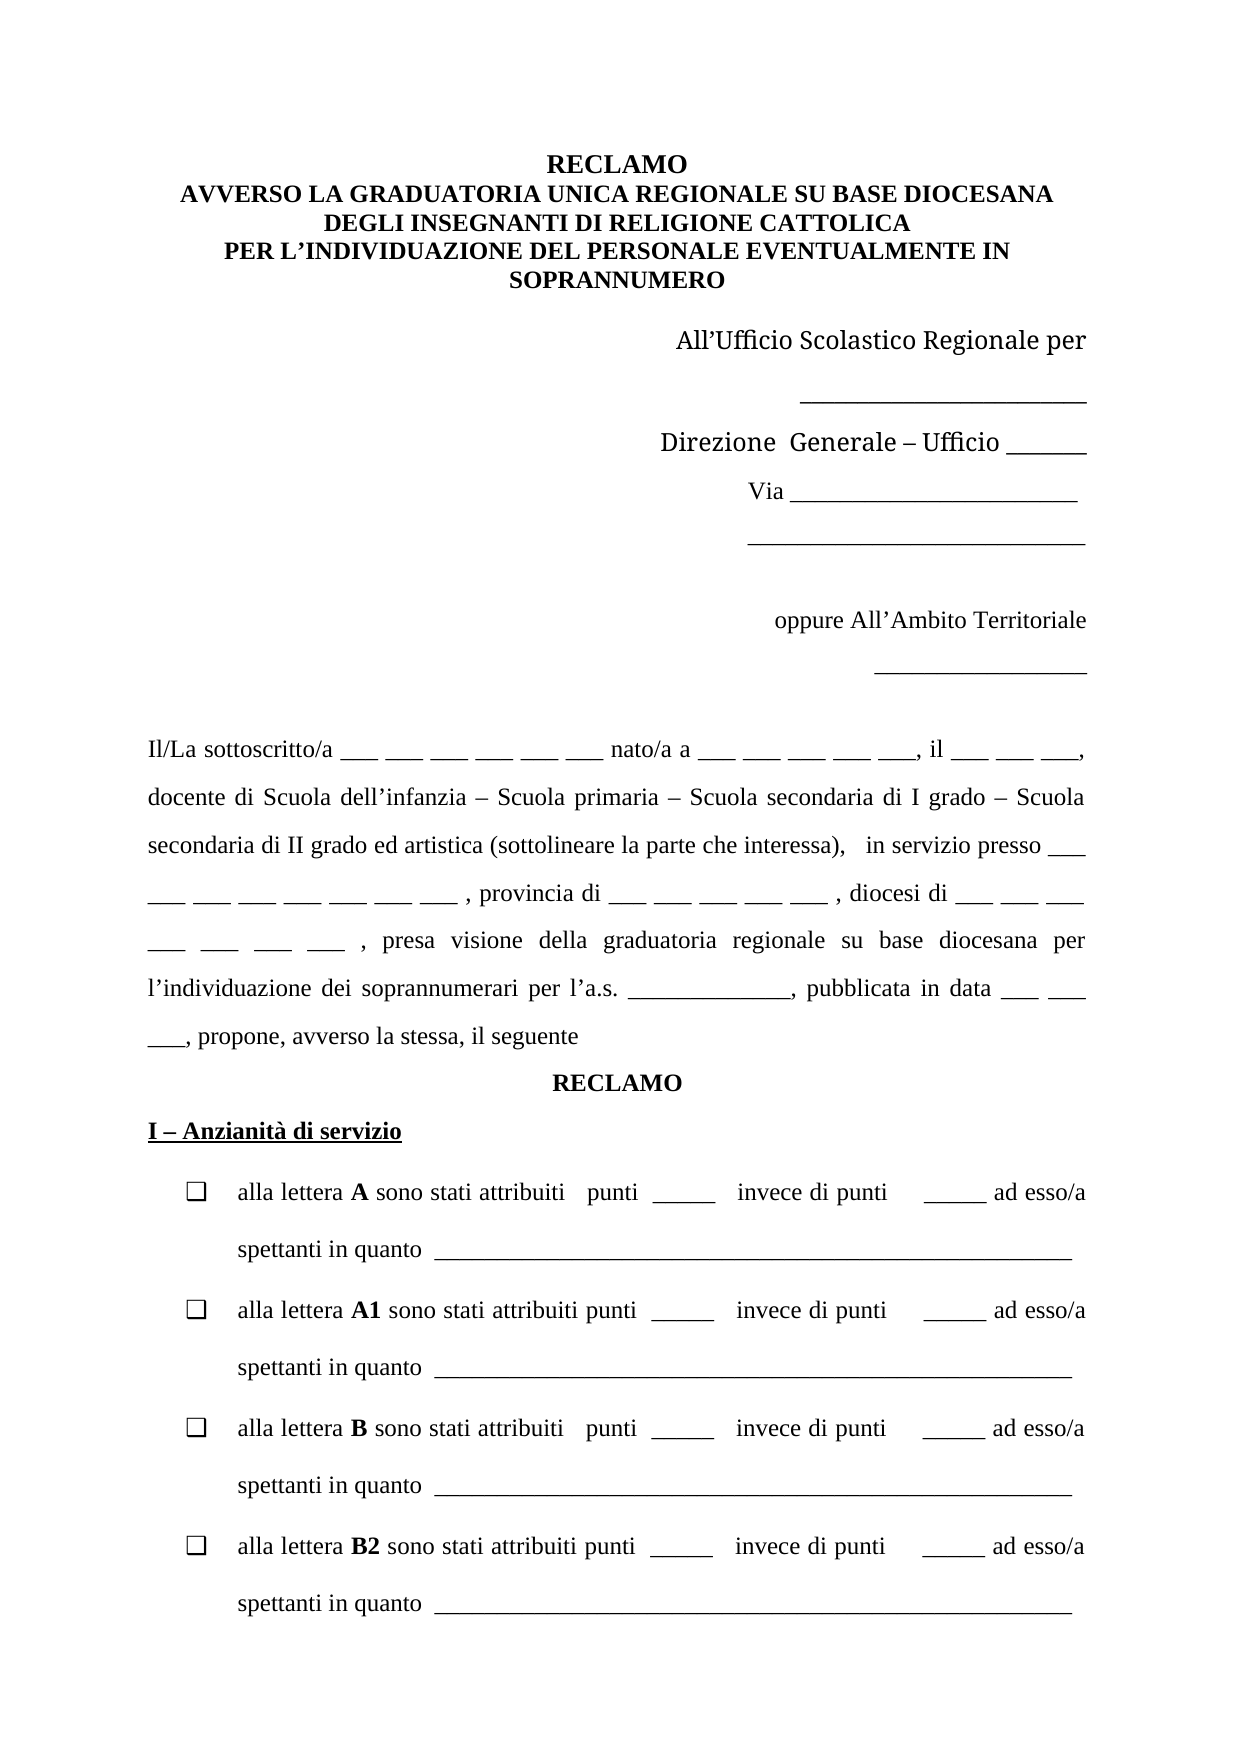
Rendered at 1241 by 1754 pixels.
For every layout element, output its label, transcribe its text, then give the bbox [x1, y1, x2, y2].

text _________________ [148, 648, 1087, 677]
text RECLAMO [148, 1068, 1087, 1097]
text All’Ufficio Scolastico Regionale per _________________________ [148, 323, 1087, 408]
text ___________________________ [148, 519, 1087, 548]
text Direzione Generale – Ufficio _______ [148, 425, 1087, 459]
text Via _______________________ [148, 476, 1087, 504]
text AVVERSO LA GRADUATORIA UNICA REGIONALE SU BASE DIOCESANA DEGLI INSEGNANTI DI RELIGIONE CATTOLICA [148, 179, 1087, 236]
text Il/La sottoscritto/a ___ ___ ___ ___ ___ ___ nato/a a ___ ___ ___ ___ ___, il ___ ___ ___, docente di Scuola dell’infanzia – Scuola primaria – Scuola secondaria di I grado – Scuola secondaria di II grado ed artistica (sottolineare la parte che interessa), in servizio presso ___ ___ ___ ___ ___ ___ ___ ___ , provincia di ___ ___ ___ ___ ___ , diocesi di ___ ___ ___ ___ ___ ___ ___ , presa visione della graduatoria regionale su base diocesana per l’individuazione dei soprannumerari per l’a.s. _____________, pubblicata in data ___ ___ ___, propone, avverso la stessa, il seguente [148, 734, 1087, 1049]
list alla lettera A1 sono stati attribuiti punti _____ invece di punti _____ ad esso/a spettanti in quanto ___________________________________________________ [185, 1282, 1087, 1381]
text I – Anzianità di servizio [148, 1116, 1087, 1145]
list alla lettera B sono stati attribuiti punti _____ invece di punti _____ ad esso/a spettanti in quanto ___________________________________________________ [185, 1400, 1087, 1499]
list alla lettera A sono stati attribuiti punti _____ invece di punti _____ ad esso/a spettanti in quanto ___________________________________________________ [185, 1164, 1087, 1263]
text RECLAMO [148, 148, 1087, 179]
text oppure All’Ambito Territoriale [148, 605, 1087, 634]
text PER L’INDIVIDUAZIONE DEL PERSONALE EVENTUALMENTE IN SOPRANNUMERO [148, 236, 1087, 294]
list alla lettera B2 sono stati attribuiti punti _____ invece di punti _____ ad esso/a spettanti in quanto ___________________________________________________ [185, 1518, 1087, 1617]
